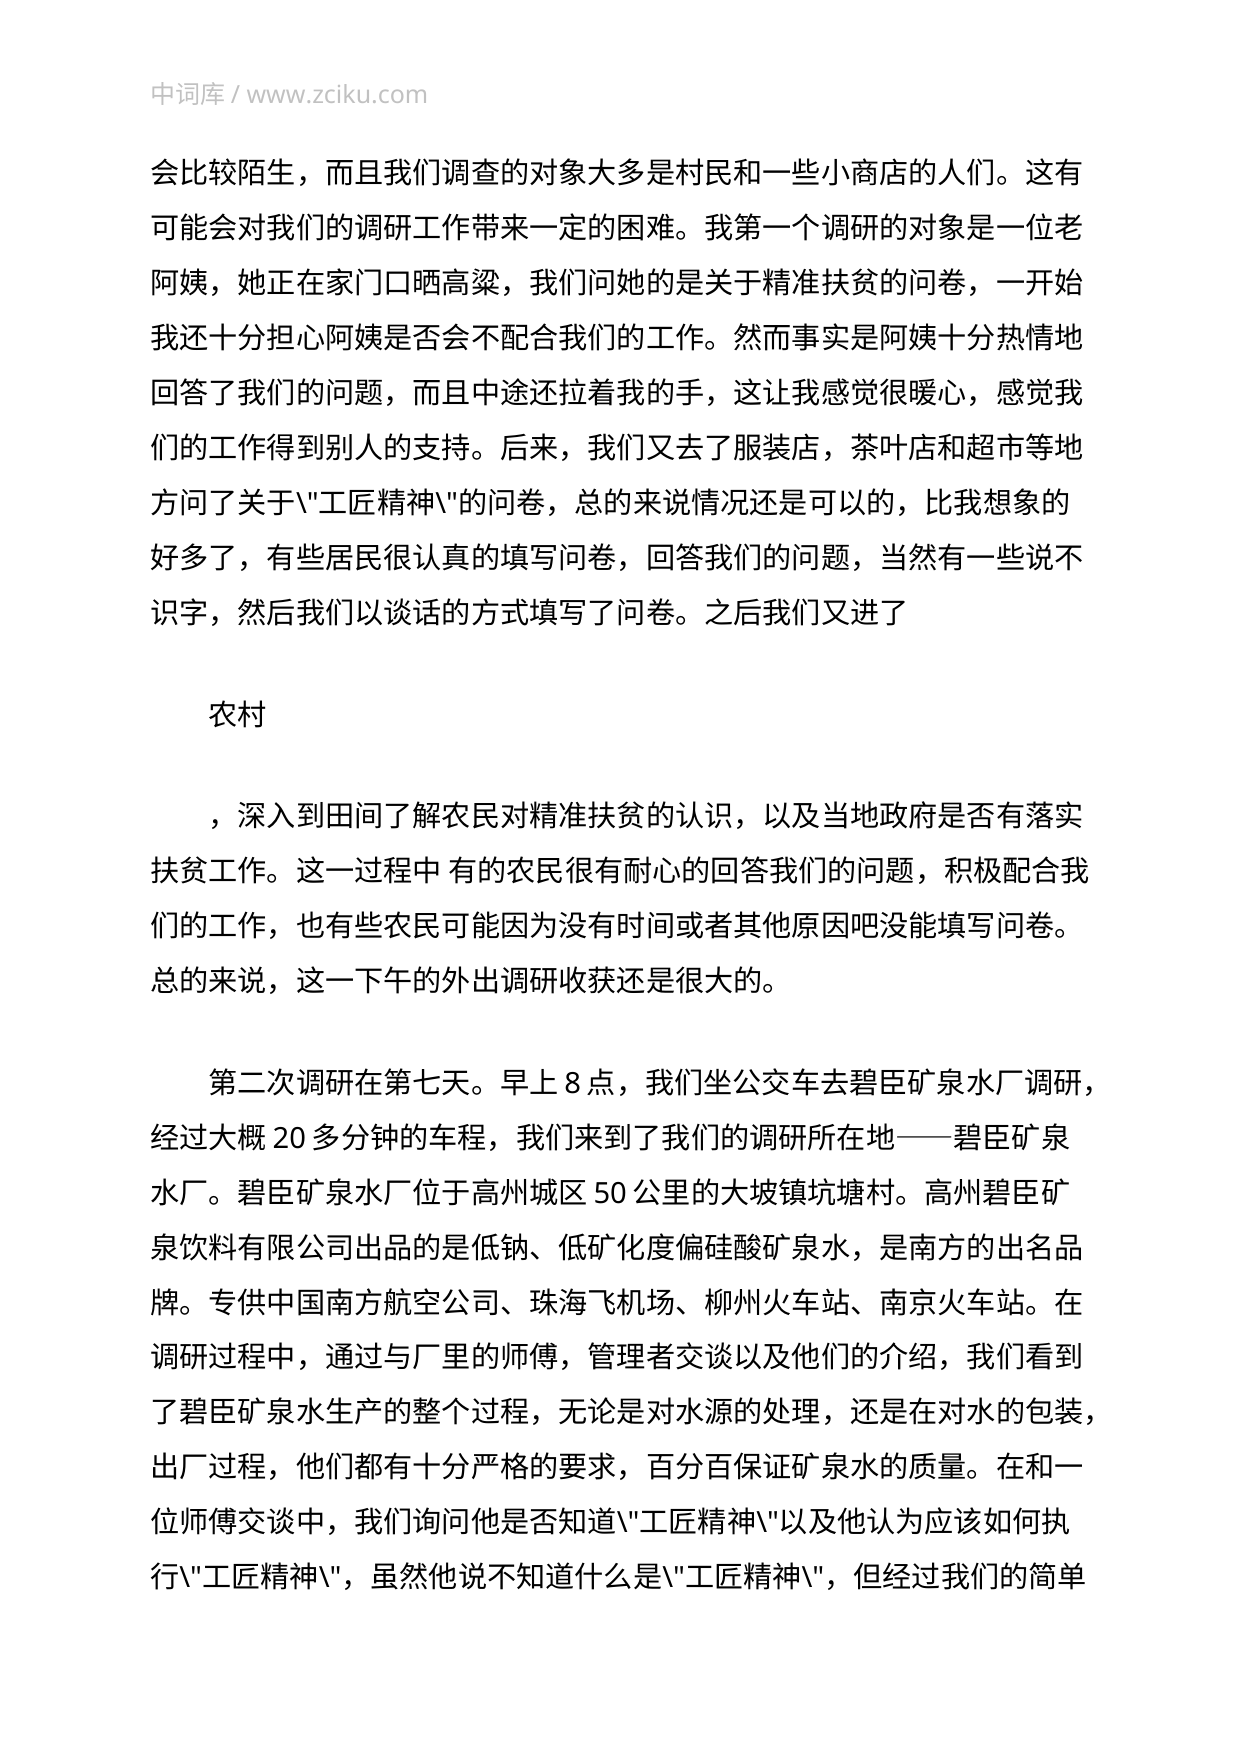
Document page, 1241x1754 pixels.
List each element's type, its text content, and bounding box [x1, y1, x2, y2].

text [150, 150, 1090, 632]
text ，深入到田间了解农民对精准扶贫的认识，以及当地政府是否有落实扶贫工作。这一过程中 有的农民很有耐心的回答我们的问题，积极配合我们的工作，也有些农民可能因为没有时间或者其他原因吧没能填写问卷。总的来说，这一下午的外出调研收获还是很大的。 [150, 793, 1090, 1000]
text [150, 1059, 1090, 1596]
text 农村 [150, 691, 1090, 733]
